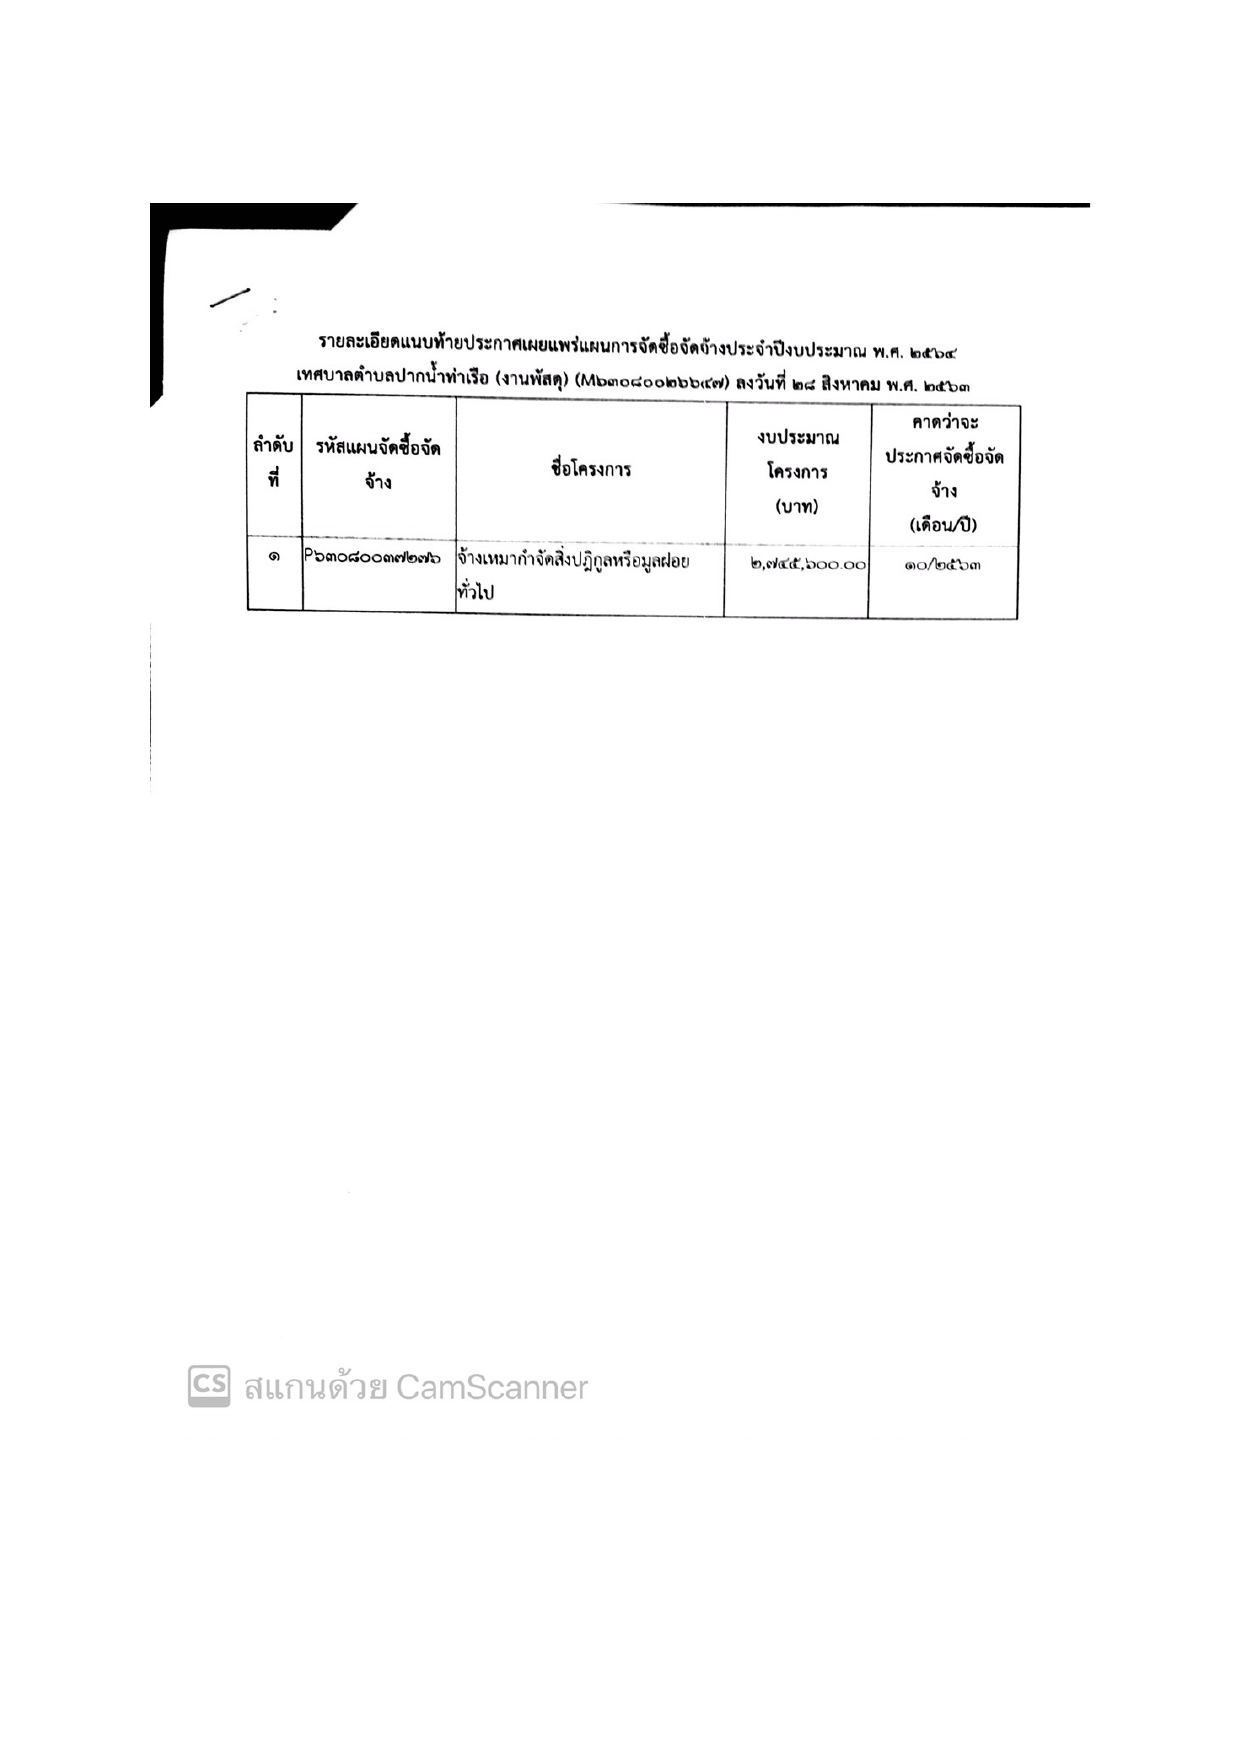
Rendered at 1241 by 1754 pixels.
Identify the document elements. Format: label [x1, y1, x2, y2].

picture [150, 203, 1091, 1440]
